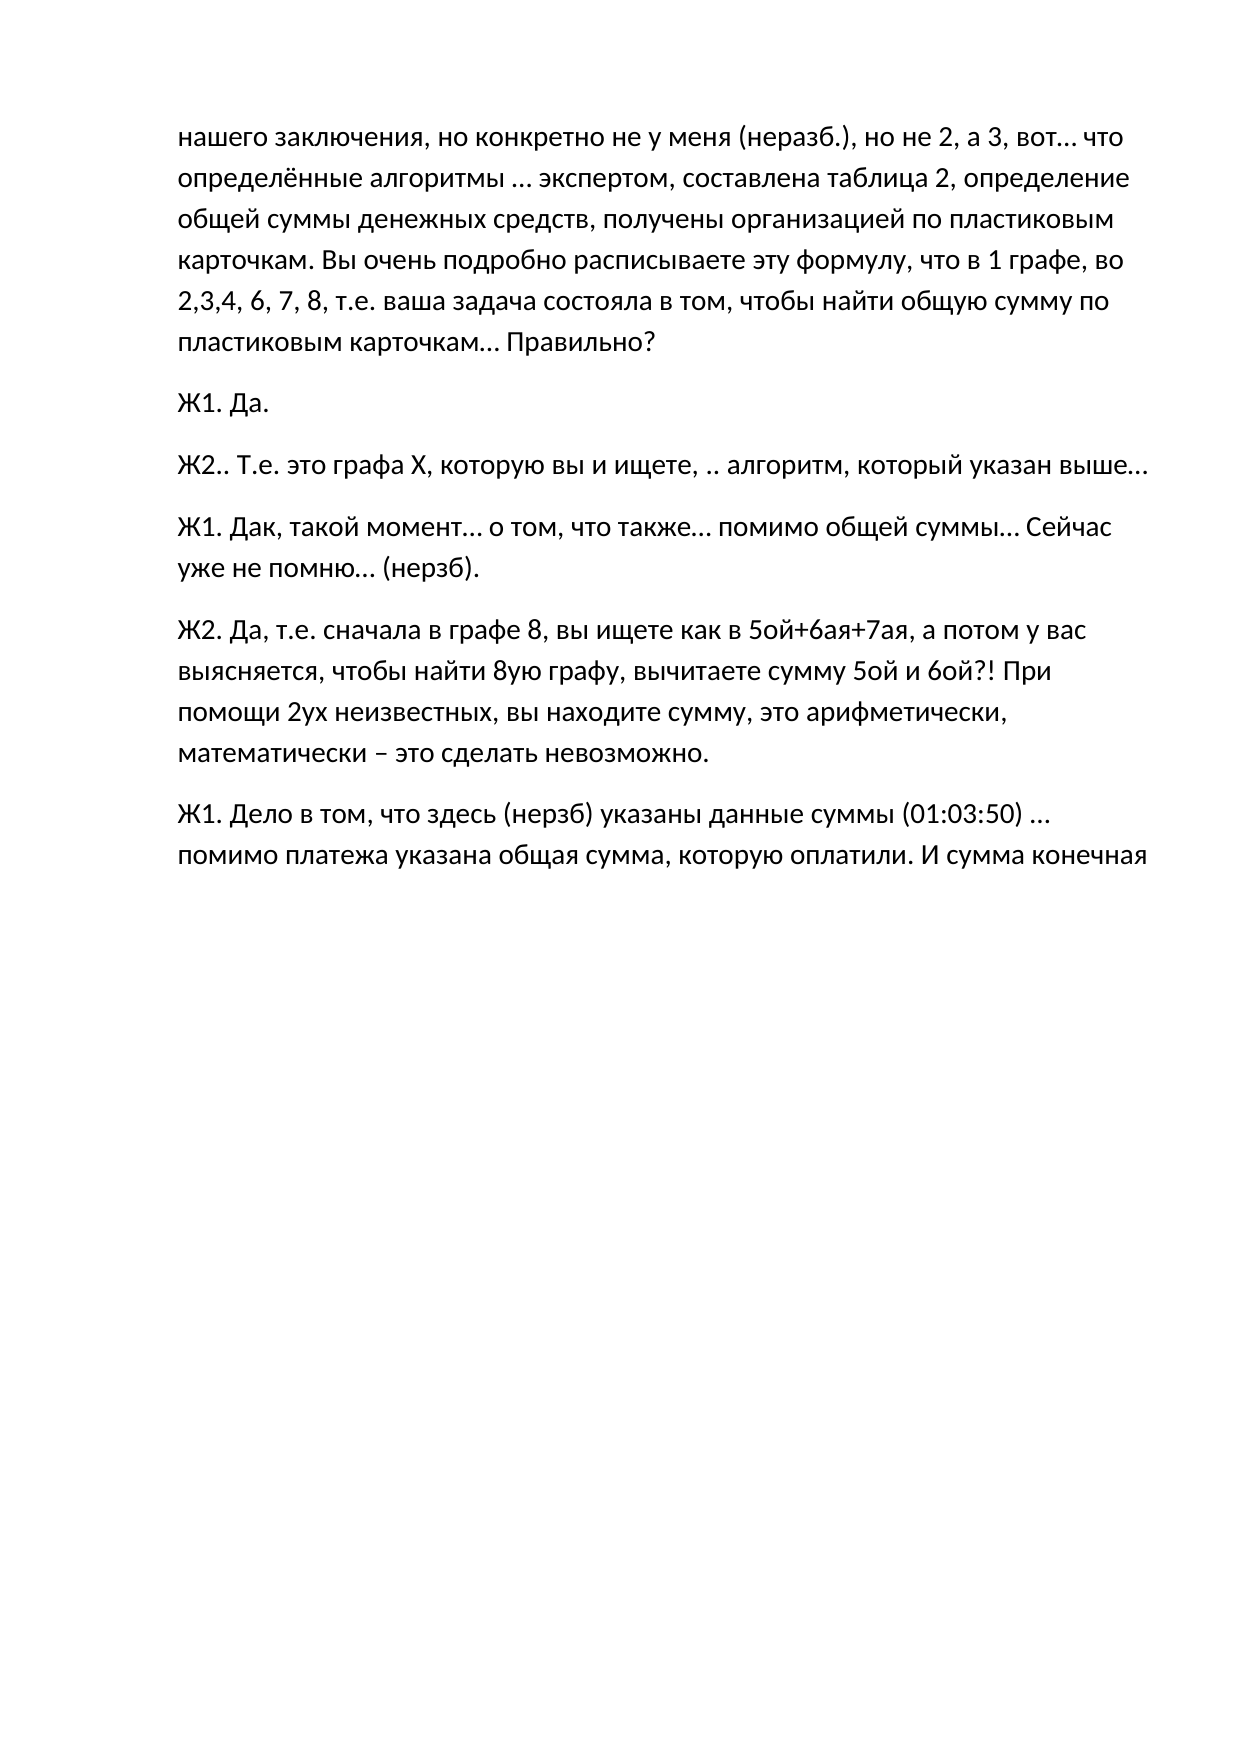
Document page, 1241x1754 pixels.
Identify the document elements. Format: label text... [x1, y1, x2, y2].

text Ж1. Дак, такой момент… о том, что также… помимо общей суммы… Сейчас уже не помню… (нерзб). [177, 508, 1152, 585]
text Ж2. Да, т.е. сначала в графе 8, вы ищете как в 5ой+6ая+7ая, а потом у вас выясняется, чтобы найти 8ую графу, вычитаете сумму 5ой и 6ой?! При помощи 2ух неизвестных, вы находите сумму, это арифметически, математически – это сделать невозможно. [177, 611, 1152, 769]
text Ж1. Да. [177, 384, 1152, 420]
text Ж1. Дело в том, что здесь (нерзб) указаны данные суммы (01:03:50) … помимо платежа указана общая сумма, которую оплатили. И сумма конечная [177, 795, 1152, 872]
text Ж2.. Т.е. это графа Х, которую вы и ищете, .. алгоритм, который указан выше… [177, 446, 1152, 482]
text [177, 118, 1152, 358]
